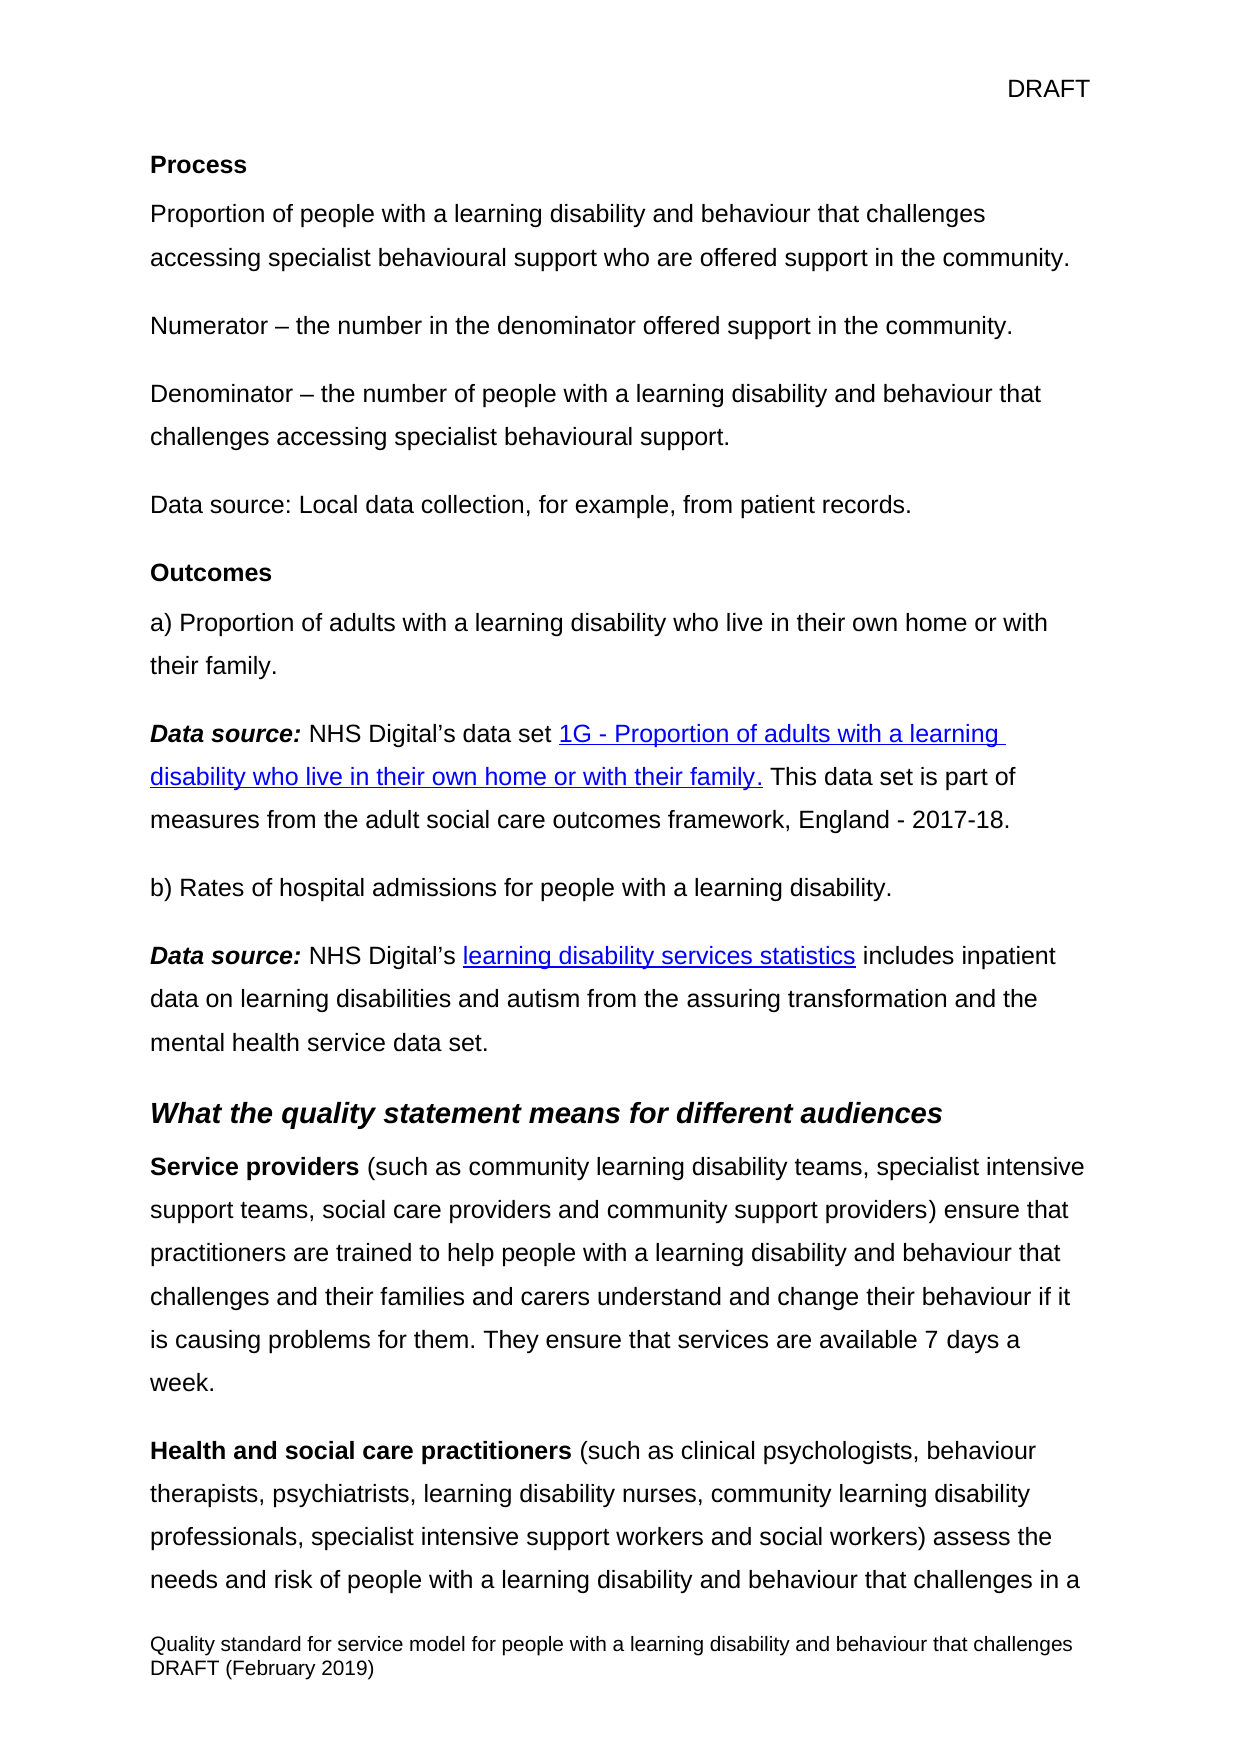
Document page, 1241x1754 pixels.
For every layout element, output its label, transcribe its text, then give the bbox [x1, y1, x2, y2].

subtitle Outcomes [150, 558, 1090, 587]
text Data source: Local data collection, for example, from patient records. [150, 490, 1090, 519]
text Data source: NHS Digital’s data set 1G - Proportion of adults with a learning disability who live in their own home or with their family. This data set is part of measures from the adult social care outcomes framework, England - 2017-18. [150, 719, 1090, 834]
subtitle What the quality statement means for different audiences [150, 1096, 1090, 1129]
text Data source: NHS Digital’s learning disability services statistics includes inpatient data on learning disabilities and autism from the assuring transformation and the mental health service data set. [150, 941, 1090, 1056]
subtitle Process [150, 150, 1090, 179]
text Proportion of people with a learning disability and behaviour that challenges accessing specialist behavioural support who are offered support in the community. [150, 199, 1090, 271]
text Denominator – the number of people with a learning disability and behaviour that challenges accessing specialist behavioural support. [150, 379, 1090, 451]
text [150, 1436, 1090, 1594]
text b) Rates of hospital admissions for people with a learning disability. [150, 873, 1090, 902]
text Numerator – the number in the denominator offered support in the community. [150, 311, 1090, 339]
text a) Proportion of adults with a learning disability who live in their own home or with their family. [150, 607, 1090, 679]
text Service providers (such as community learning disability teams, specialist intensive support teams, social care providers and community support providers) ensure that practitioners are trained to help people with a learning disability and behaviour that challenges and their families and carers understand and change their behaviour if it is causing problems for them. They ensure that services are available 7 days a week. [150, 1152, 1090, 1397]
